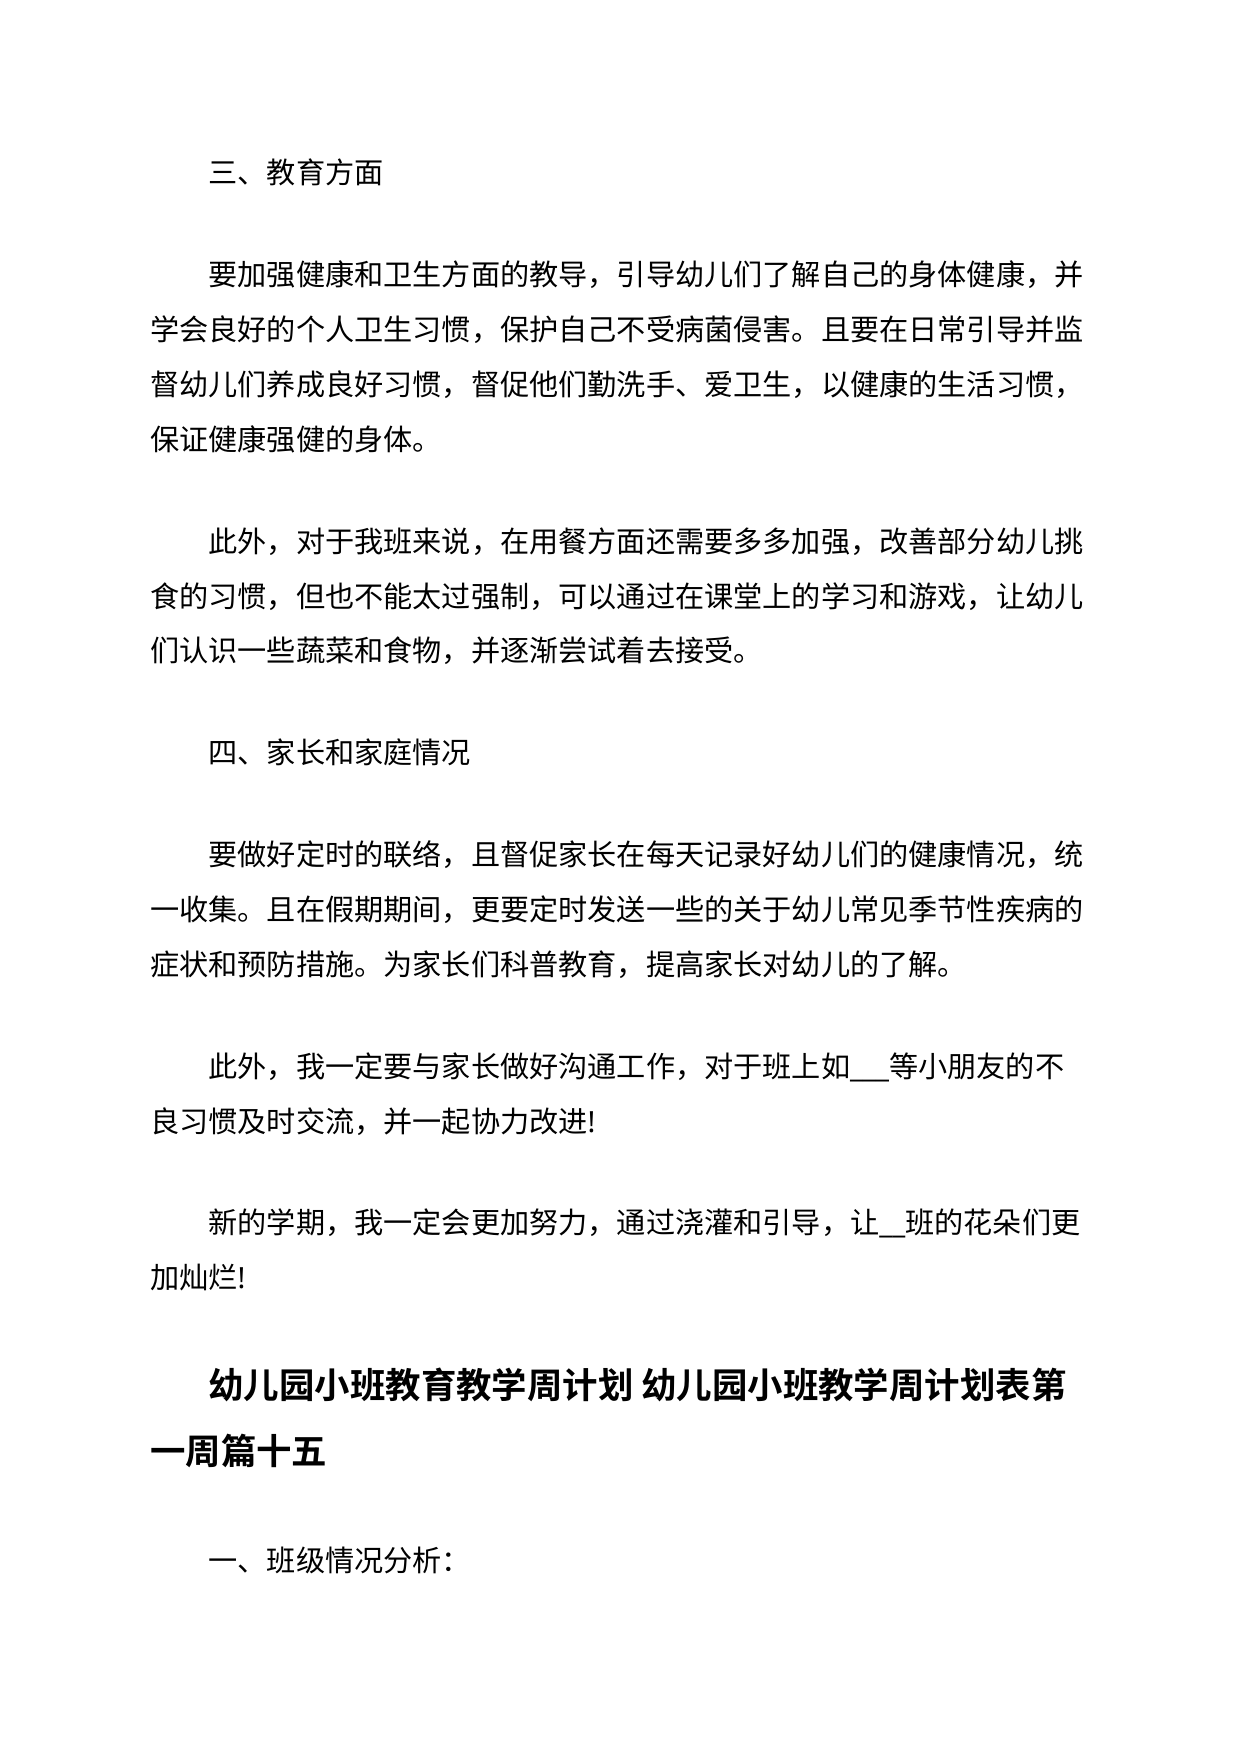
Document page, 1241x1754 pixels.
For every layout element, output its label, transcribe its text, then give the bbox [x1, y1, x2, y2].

text 此外，对于我班来说，在用餐方面还需要多多加强，改善部分幼儿挑食的习惯，但也不能太过强制，可以通过在课堂上的学习和游戏，让幼儿们认识一些蔬菜和食物，并逐渐尝试着去接受。 [150, 518, 1090, 670]
text 要加强健康和卫生方面的教导，引导幼儿们了解自己的身体健康，并学会良好的个人卫生习惯，保护自己不受病菌侵害。且要在日常引导并监督幼儿们养成良好习惯，督促他们勤洗手、爱卫生，以健康的生活习惯，保证健康强健的身体。 [150, 252, 1090, 459]
text 要做好定时的联络，且督促家长在每天记录好幼儿们的健康情况，统一收集。且在假期期间，更要定时发送一些的关于幼儿常见季节性疾病的症状和预防措施。为家长们科普教育，提高家长对幼儿的了解。 [150, 832, 1090, 984]
text 一、班级情况分析： [150, 1537, 1090, 1579]
text 三、教育方面 [150, 150, 1090, 192]
text 幼儿园小班教育教学周计划 幼儿园小班教学周计划表第一周篇十五 [150, 1357, 1090, 1475]
text 此外，我一定要与家长做好沟通工作，对于班上如___等小朋友的不良习惯及时交流，并一起协力改进! [150, 1043, 1090, 1141]
text 新的学期，我一定会更加努力，通过浇灌和引导，让__班的花朵们更加灿烂! [150, 1200, 1090, 1297]
text 四、家长和家庭情况 [150, 730, 1090, 772]
